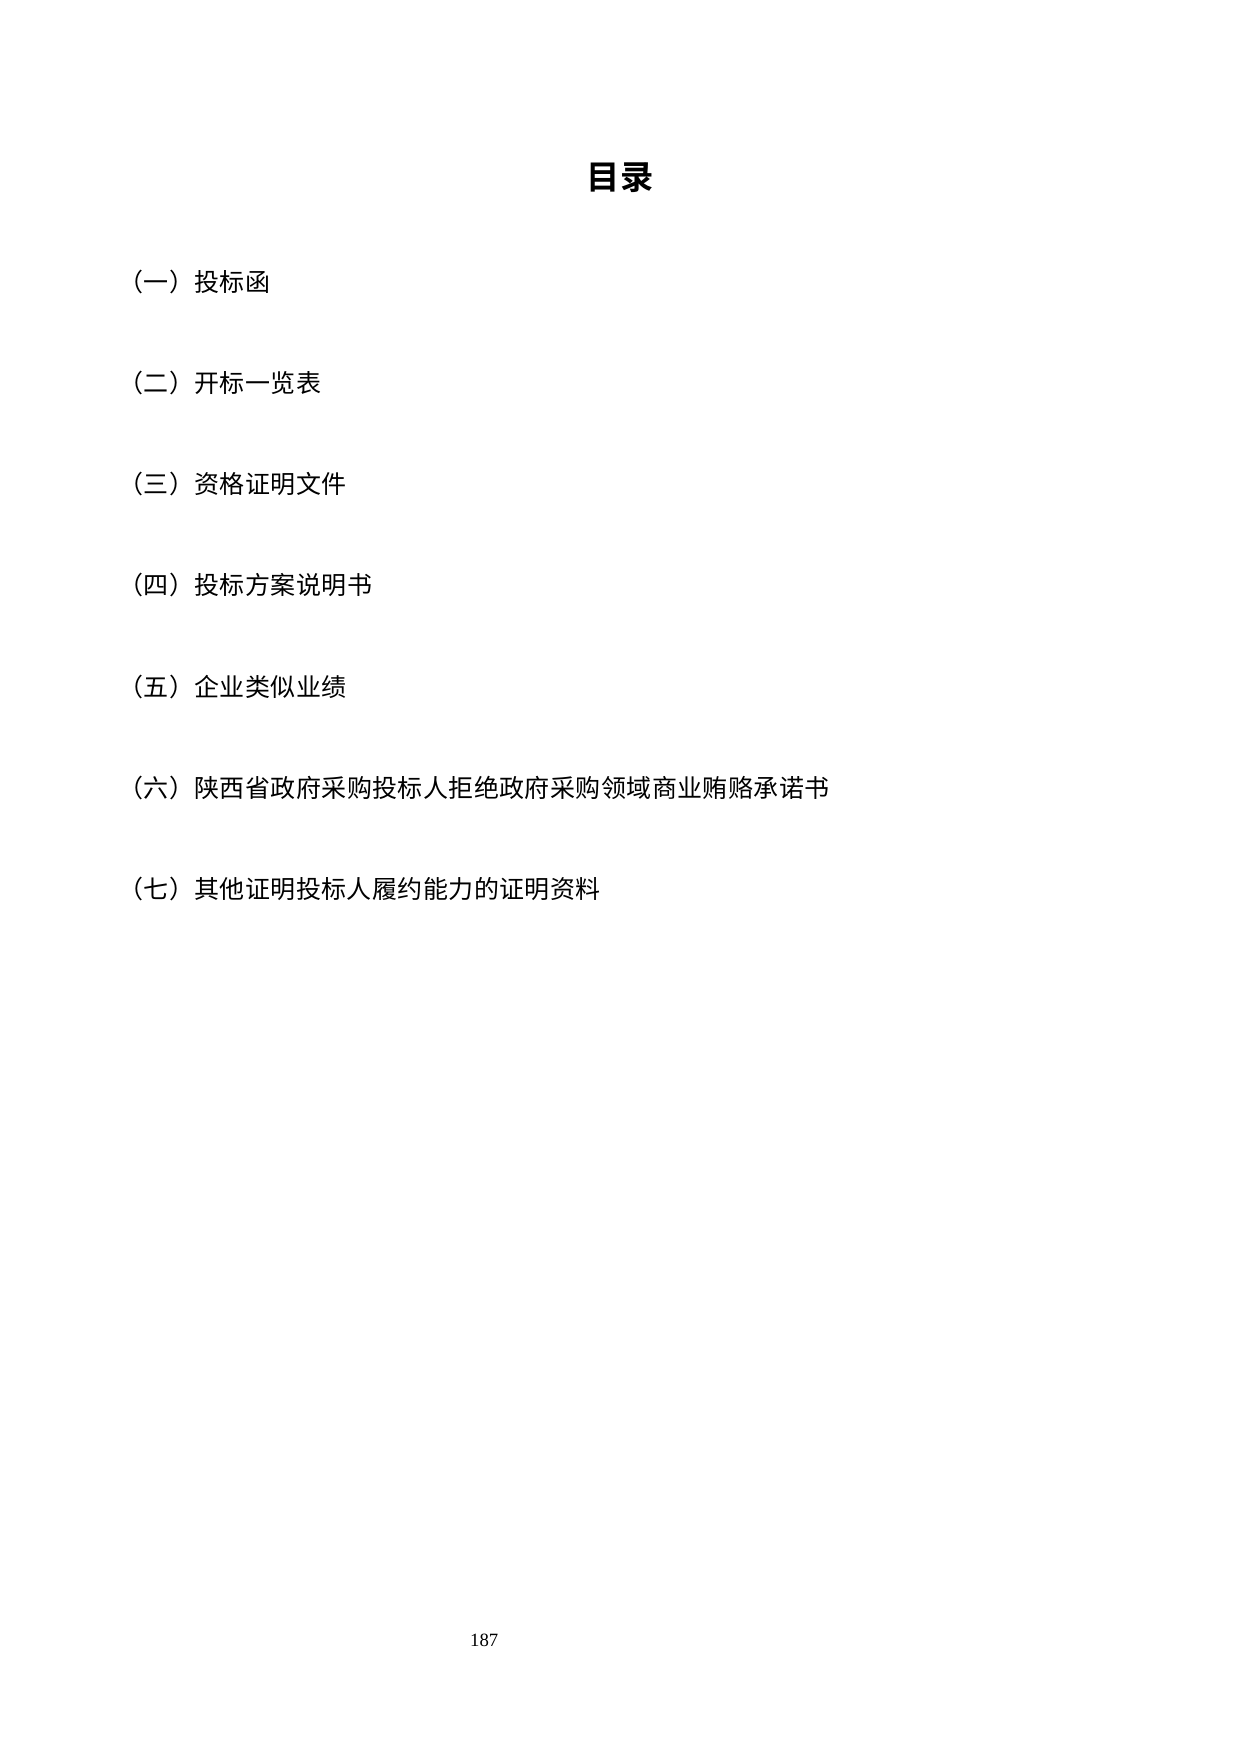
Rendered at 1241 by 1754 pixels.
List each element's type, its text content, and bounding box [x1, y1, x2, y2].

text 目录 [118, 142, 1122, 207]
text （二）开标一览表 [118, 349, 1122, 414]
text （七）其他证明投标人履约能力的证明资料 [118, 855, 1122, 920]
text （一）投标函 [118, 248, 1122, 313]
text （六）陕西省政府采购投标人拒绝政府采购领域商业贿赂承诺书 [118, 754, 1122, 819]
text （四）投标方案说明书 [118, 551, 1122, 616]
text （五）企业类似业绩 [118, 653, 1122, 718]
text （三）资格证明文件 [118, 450, 1122, 515]
